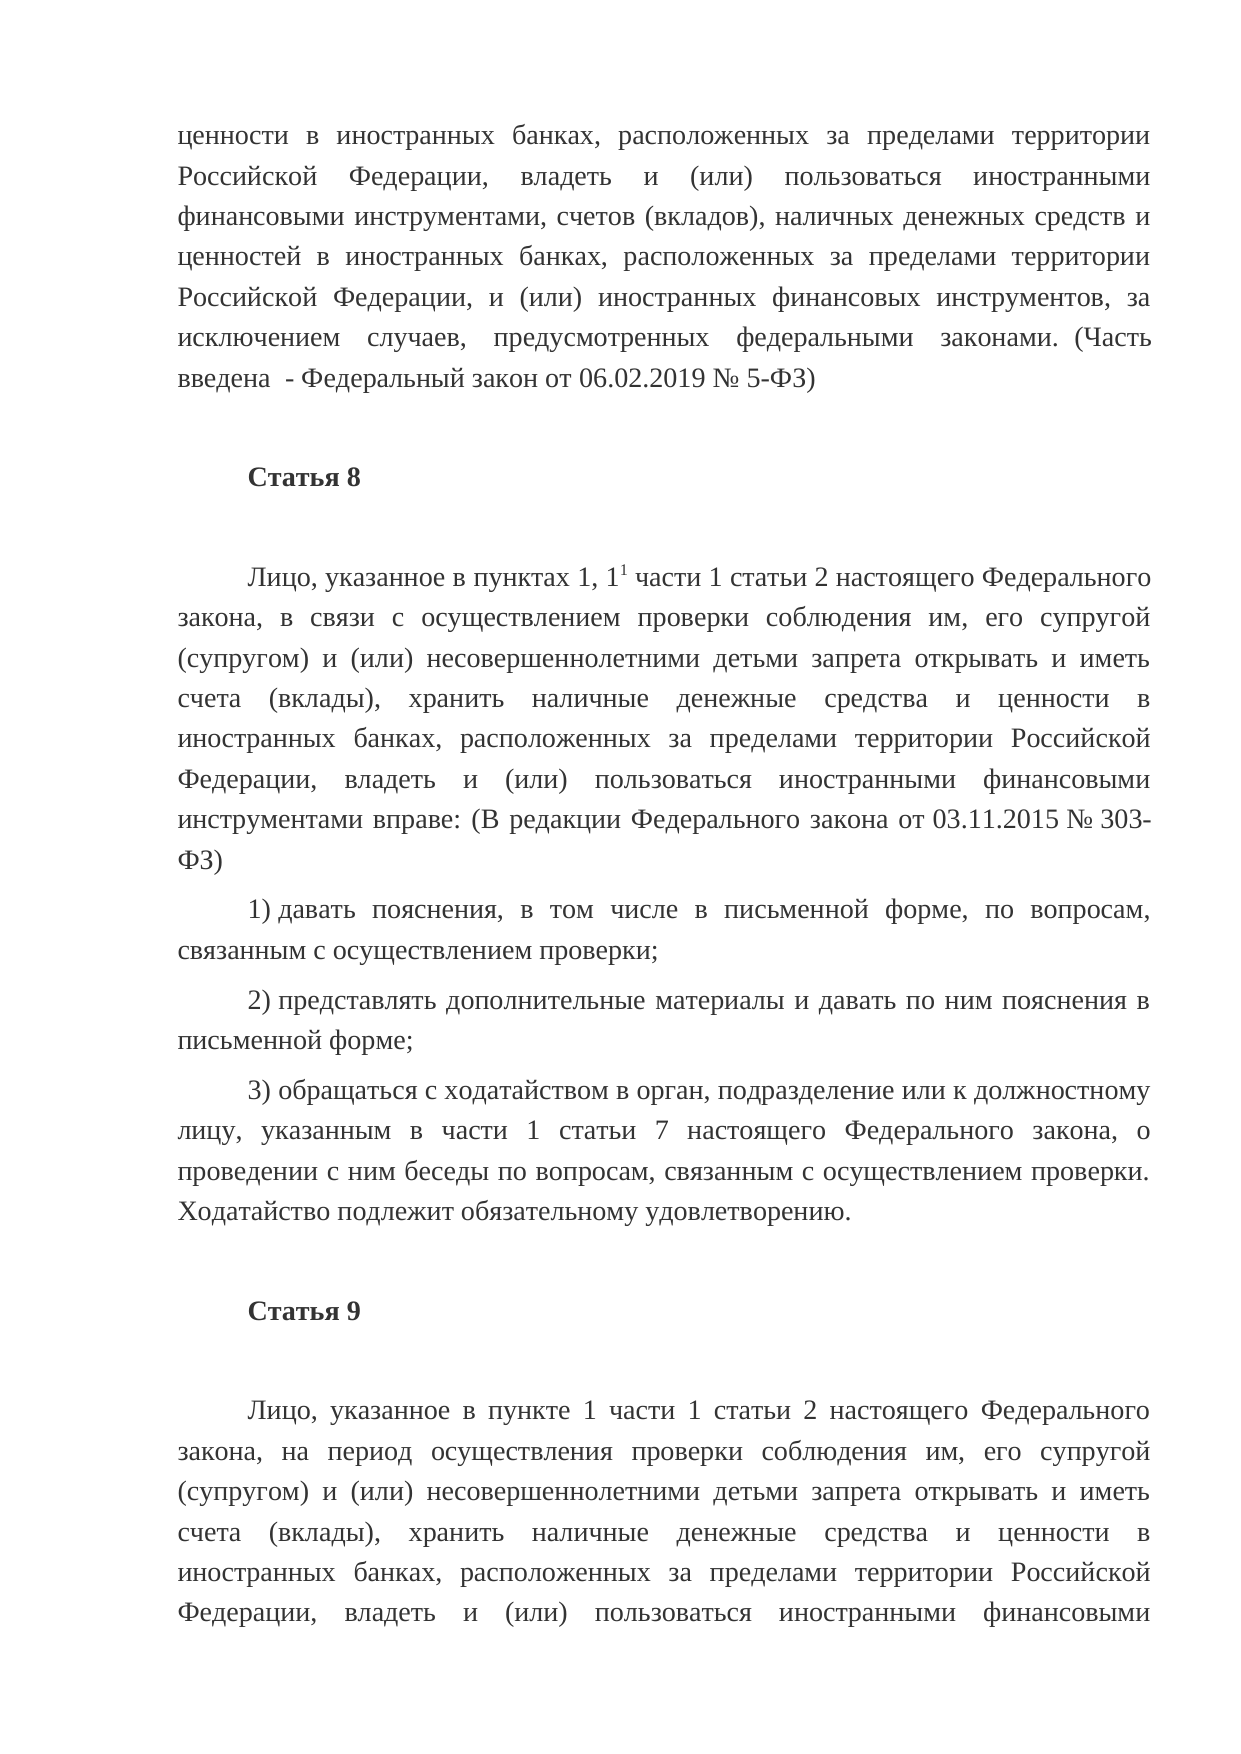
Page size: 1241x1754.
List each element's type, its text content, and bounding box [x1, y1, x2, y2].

text Лицо, указанное в пунктах 1, 11 части 1 статьи 2 настоящего Федерального закона, в связи с осуществлением проверки соблюдения им, его супругой (супругом) и (или) несовершеннолетними детьми запрета открывать и иметь счета (вклады), хранить наличные денежные средства и ценности в иностранных банках, расположенных за пределами территории Российской Федерации, владеть и (или) пользоваться иностранными финансовыми инструментами вправе: (В редакции Федерального закона от 03.11.2015 № 303-ФЗ) [177, 560, 1152, 875]
text 1) давать пояснения, в том числе в письменной форме, по вопросам, связанным с осуществлением проверки; [177, 892, 1152, 965]
text 3) обращаться с ходатайством в орган, подразделение или к должностному лицу, указанным в части 1 статьи 7 настоящего Федерального закона, о проведении с ним беседы по вопросам, связанным с осуществлением проверки. Ходатайство подлежит обязательному удовлетворению. [177, 1073, 1152, 1227]
text 2) представлять дополнительные материалы и давать по ним пояснения в письменной форме; [177, 983, 1152, 1056]
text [177, 118, 1152, 393]
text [177, 1393, 1152, 1628]
text Статья 9 [247, 1294, 1152, 1326]
text Статья 8 [247, 460, 1152, 493]
